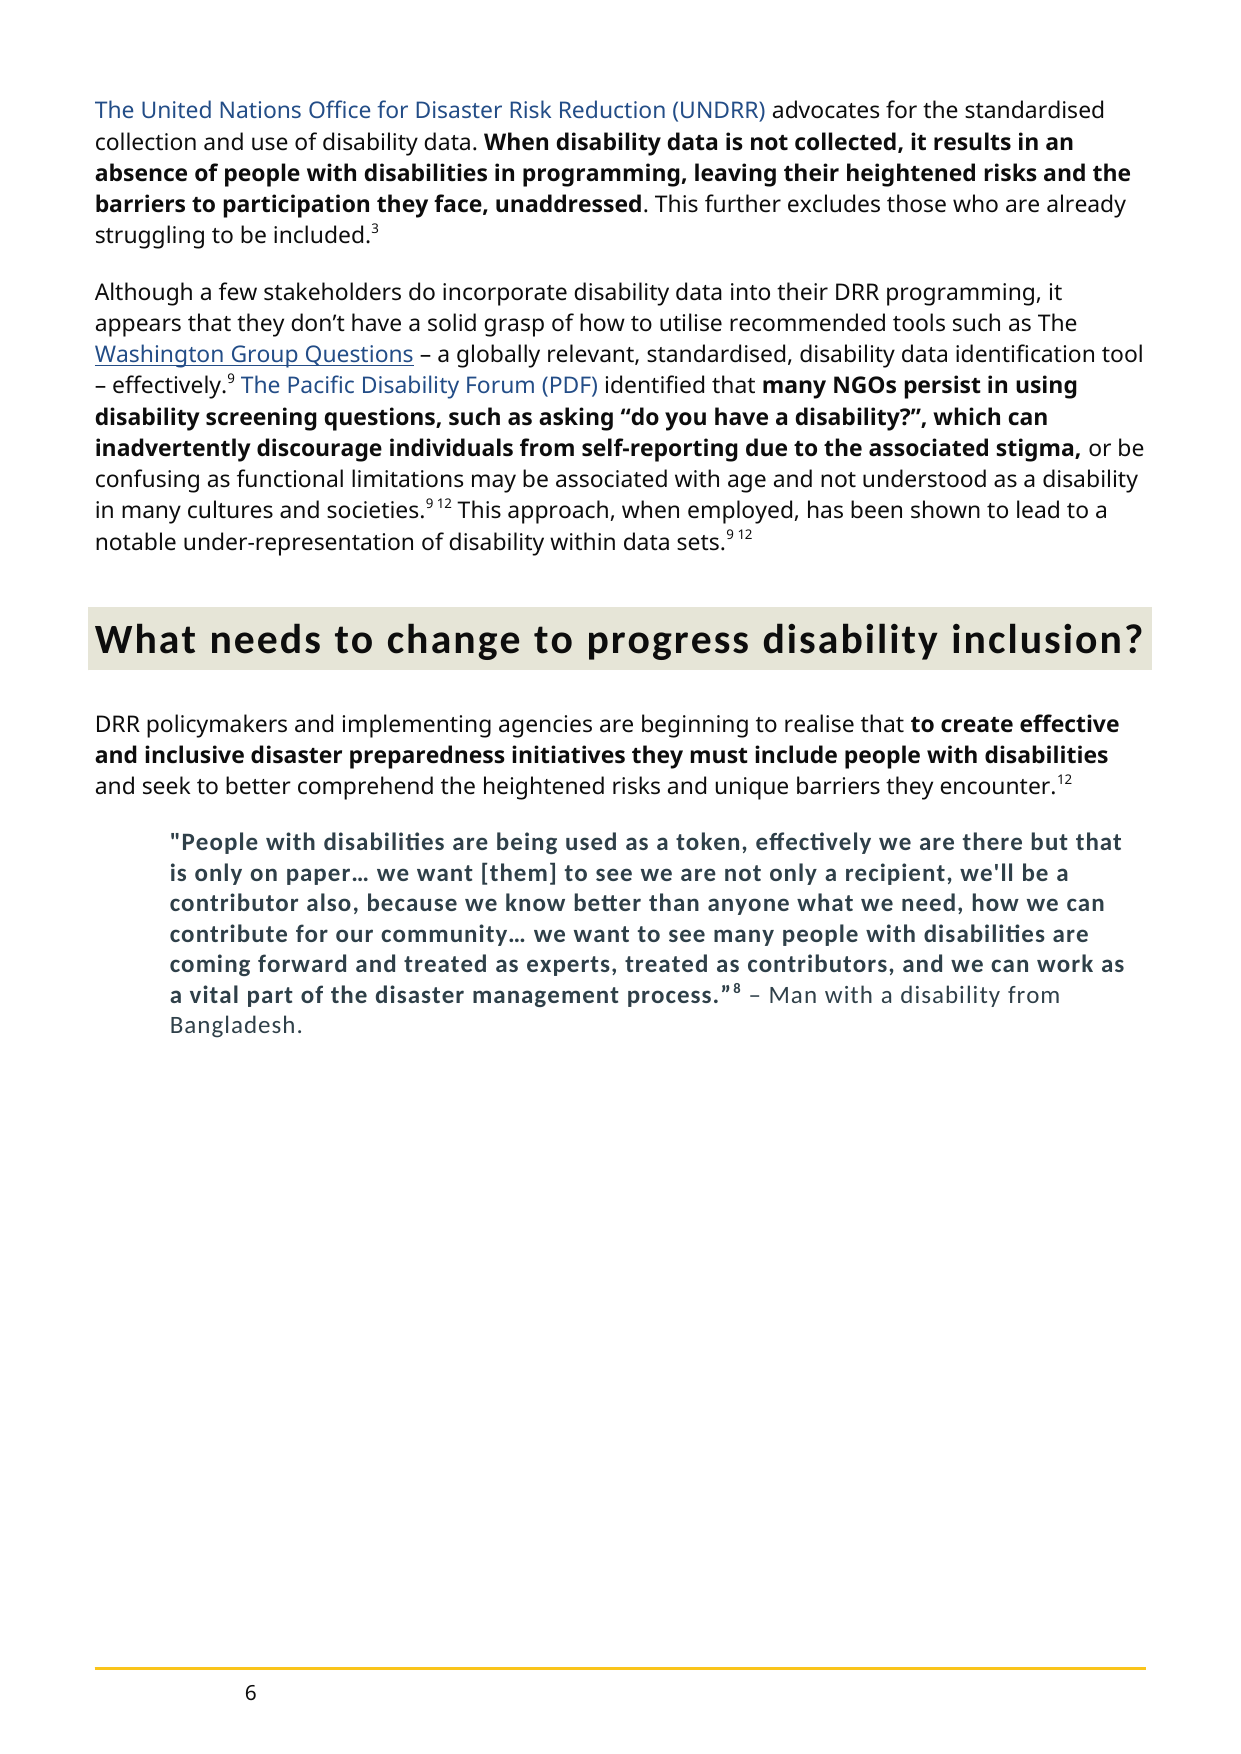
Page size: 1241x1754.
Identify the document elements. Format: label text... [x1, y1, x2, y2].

subtitle What needs to change to progress disability inclusion? [90, 609, 1150, 668]
text Although a few stakeholders do incorporate disability data into their DRR programming, it appears that they don’t have a solid grasp of how to utilise recommended tools such as The Washington Group Questions – a globally relevant, standardised, disability data identification tool – effectively. The Pacific Disability Forum (PDF) identified that many NGOs persist in using disability screening questions, such as asking “do you have a disability?”, which can inadvertently discourage individuals from self-reporting due to the associated stigma, or be confusing as functional limitations may be associated with age and not understood as a disability in many cultures and societies.9 12 This approach, when employed, has been shown to lead to a notable under-representation of disability within data sets.9 12 [94, 276, 1146, 557]
text The United Nations Office for Disaster Risk Reduction (UNDRR) advocates for the standardised collection and use of disability data. When disability data is not collected, it results in an absence of people with disabilities in programming, leaving their heightened risks and the barriers to participation they face, unaddressed. This further excludes those who are already struggling to be included.3 [94, 94, 1146, 251]
text "People with disabilities are being used as a token, effectively we are there but that is only on paper… we want [them] to see we are not only a recipient, we'll be a contributor also, because we know better than anyone what we need, how we can contribute for our community… we want to see many people with disabilities are coming forward and treated as experts, treated as contributors, and we can work as a vital part of the disaster management process.”8 – Man with a disability from Bangladesh. [169, 827, 1146, 1040]
text DRR policymakers and implementing agencies are beginning to realise that to create effective and inclusive disaster preparedness initiatives they must include people with disabilities and seek to better comprehend the heightened risks and unique barriers they encounter.12 [94, 708, 1146, 802]
